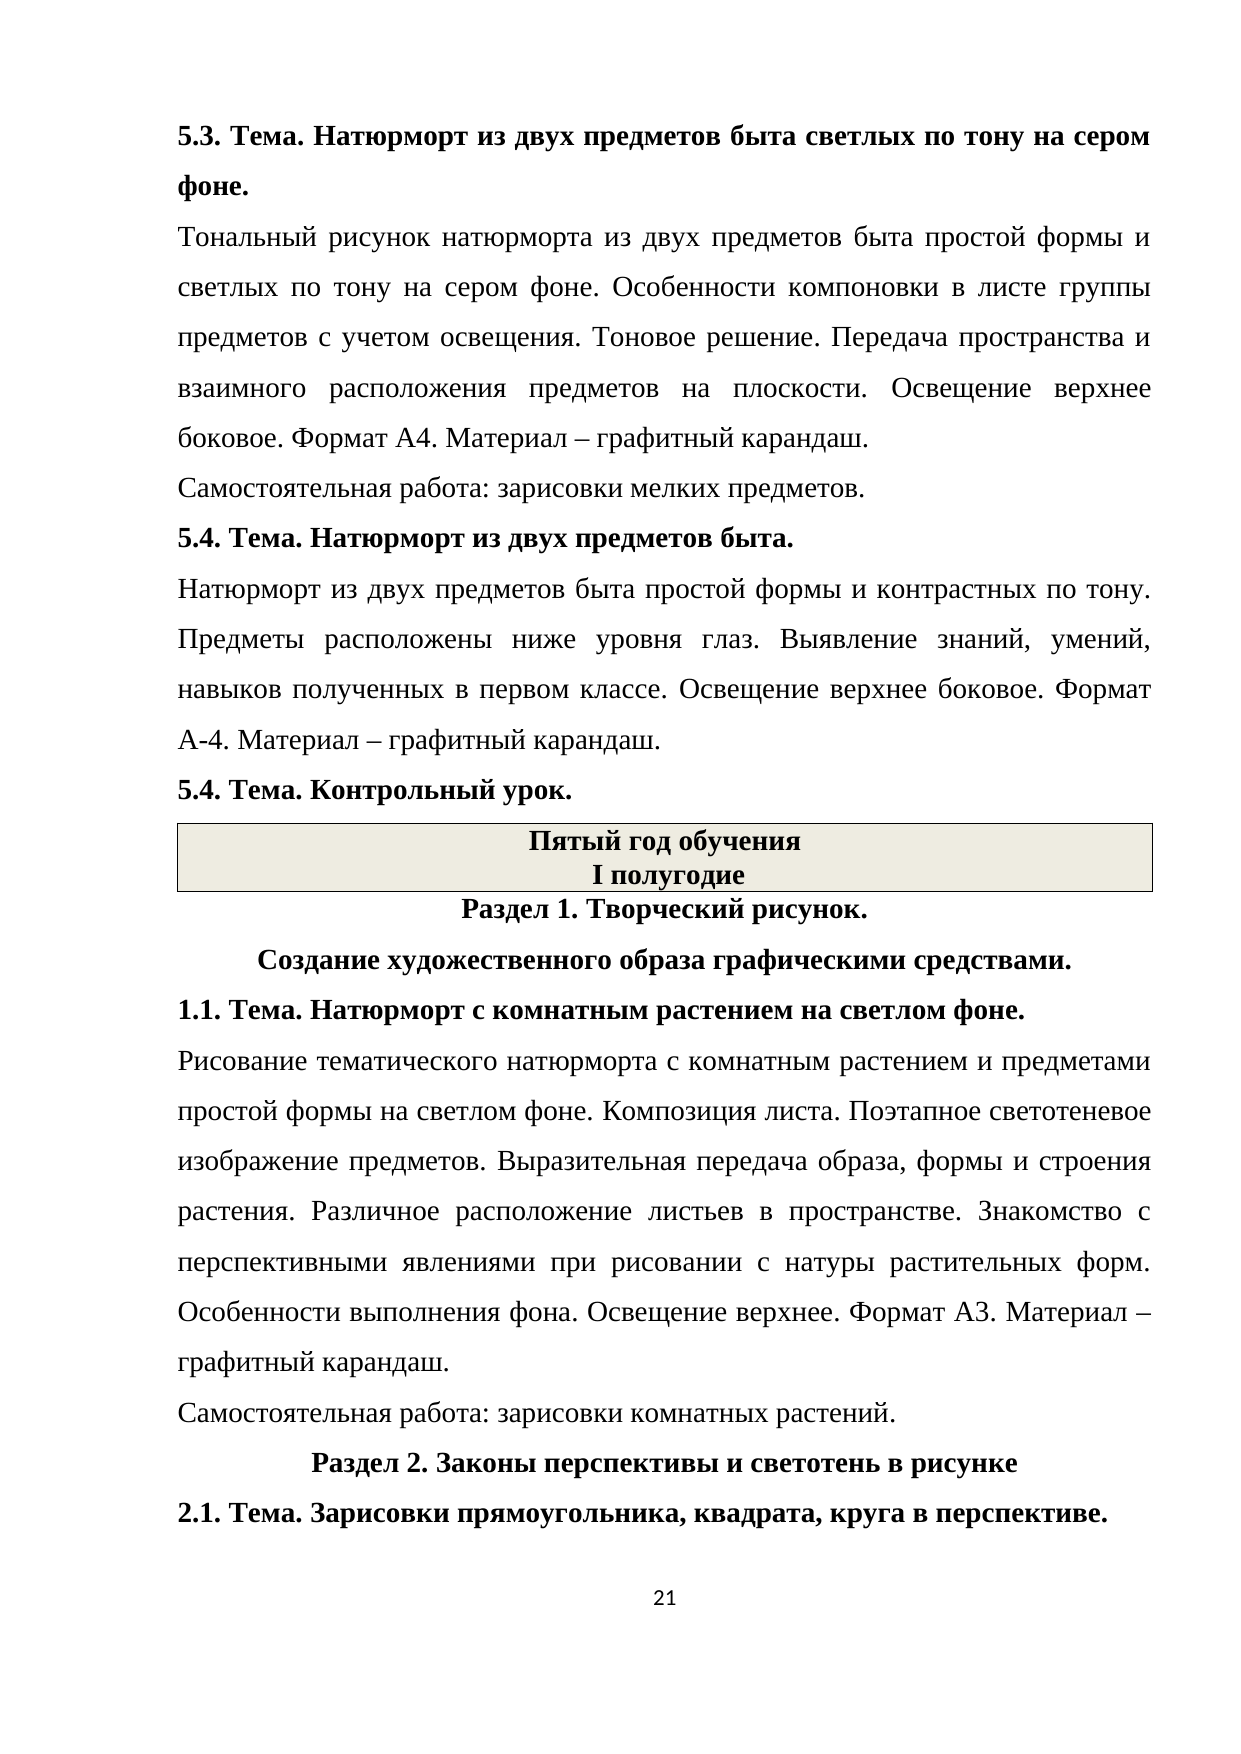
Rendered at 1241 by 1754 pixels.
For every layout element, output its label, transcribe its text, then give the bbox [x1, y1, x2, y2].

text Самостоятельная работа: зарисовки комнатных растений. [177, 1395, 1152, 1428]
text 1.1. Тема. Натюрморт с комнатным растением на светлом фоне. [177, 992, 1152, 1026]
text Раздел 2. Законы перспективы и светотень в рисунке [177, 1445, 1152, 1479]
text Самостоятельная работа: зарисовки мелких предметов. [177, 470, 1152, 504]
text Рисование тематического натюрморта с комнатным растением и предметами простой формы на светлом фоне. Композиция листа. Поэтапное светотеневое изображение предметов. Выразительная передача образа, формы и строения растения. Различное расположение листьев в пространстве. Знакомство с перспективными явлениями при рисовании с натуры растительных форм. Особенности выполнения фона. Освещение верхнее. Формат А3. Материал – графитный карандаш. [177, 1043, 1152, 1378]
text 5.3. Тема. Натюрморт из двух предметов быта светлых по тону на сером фоне. [177, 118, 1152, 202]
text 5.4. Тема. Натюрморт из двух предметов быта. [177, 521, 1152, 554]
text Тональный рисунок натюрморта из двух предметов быта простой формы и светлых по тону на сером фоне. Особенности компоновки в листе группы предметов с учетом освещения. Тоновое решение. Передача пространства и взаимного расположения предметов на плоскости. Освещение верхнее боковое. Формат А4. Материал – графитный карандаш. [177, 219, 1152, 453]
table_header Пятый год обучения I полугодие [178, 824, 1152, 891]
text Раздел 1. Творческий рисунок. [177, 892, 1152, 925]
text 5.4. Тема. Контрольный урок. [177, 772, 1152, 806]
text 2.1. Тема. Зарисовки прямоугольника, квадрата, круга в перспективе. [177, 1495, 1152, 1529]
text Создание художественного образа графическими средствами. [177, 942, 1152, 976]
text Натюрморт из двух предметов быта простой формы и контрастных по тону. Предметы расположены ниже уровня глаз. Выявление знаний, умений, навыков полученных в первом классе. Освещение верхнее боковое. Формат А-4. Материал – графитный карандаш. [177, 571, 1152, 755]
